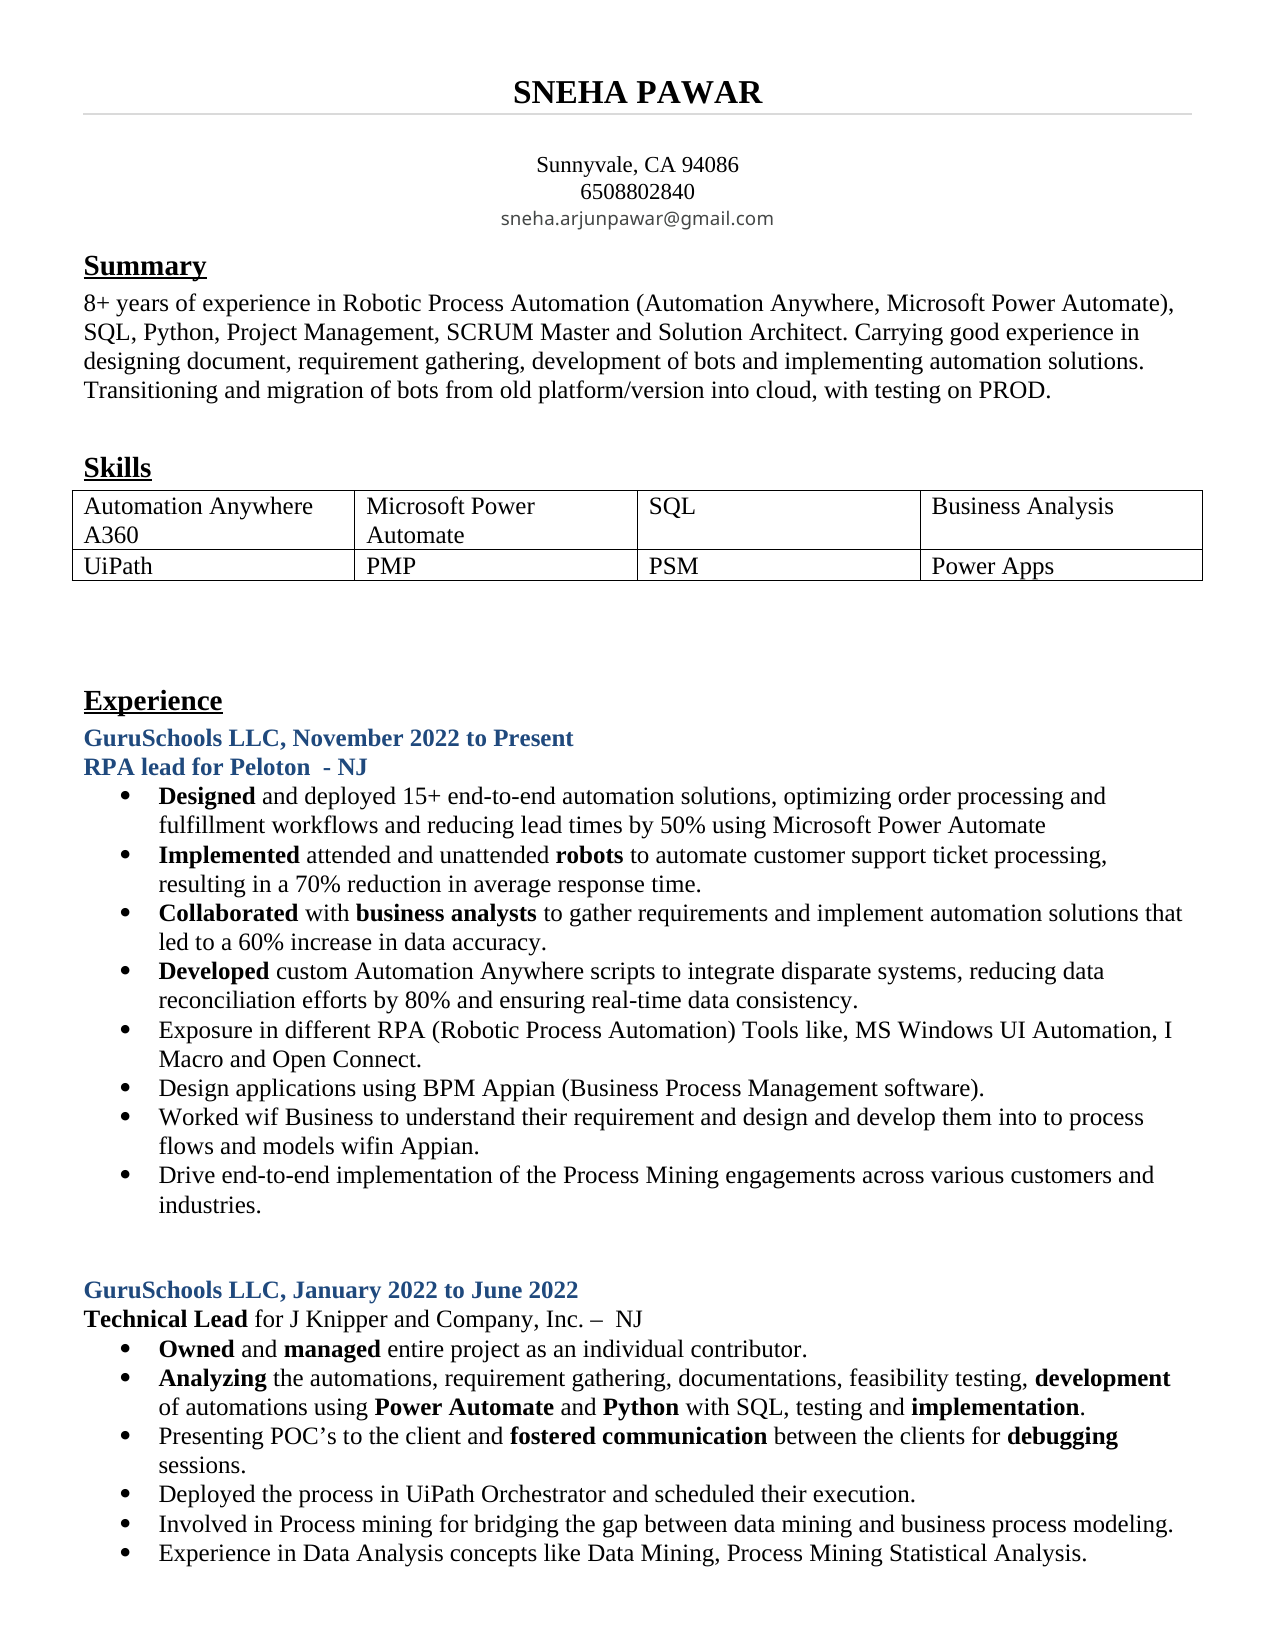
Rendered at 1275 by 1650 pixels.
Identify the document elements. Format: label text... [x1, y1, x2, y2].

list Presenting POC’s to the client and fostered communication between the clients for debugging sessions. [121, 1421, 1192, 1479]
text GuruSchools LLC, November 2022 to Present [83, 723, 1192, 752]
title Skills [83, 450, 1192, 484]
text sneha.arjunpawar@gmail.com [83, 204, 1192, 231]
text Sunnyvale, CA 94086 [83, 150, 1192, 177]
list Design applications using BPM Appian (Business Process Management software). [121, 1073, 1192, 1102]
list Experience in Data Analysis concepts like Data Mining, Process Mining Statistical Analysis. [121, 1537, 1192, 1567]
list Developed custom Automation Anywhere scripts to integrate disparate systems, reducing data reconciliation efforts by 80% and ensuring real-time data consistency. [121, 956, 1192, 1014]
table_cell PMP [355, 550, 637, 579]
text Technical Lead for J Knipper and Company, Inc. – NJ [83, 1304, 1192, 1333]
list Analyzing the automations, requirement gathering, documentations, feasibility testing, development of automations using Power Automate and Python with SQL, testing and implementation. [121, 1362, 1192, 1421]
table_header Business Analysis [921, 491, 1202, 549]
text 8+ years of experience in Robotic Process Automation (Automation Anywhere, Microsoft Power Automate), SQL, Python, Project Management, SCRUM Master and Solution Architect. Carrying good experience in designing document, requirement gathering, development of bots and implementing automation solutions. Transitioning and migration of bots from old platform/version into cloud, with testing on PROD. [83, 288, 1192, 404]
table_cell UiPath [73, 550, 354, 579]
list Deployed the process in UiPath Orchestrator and scheduled their execution. [121, 1479, 1192, 1508]
list Involved in Process mining for bridging the gap between data mining and business process modeling. [121, 1508, 1192, 1537]
text RPA lead for Peloton - NJ [83, 752, 1192, 781]
list Exposure in different RPA (Robotic Process Automation) Tools like, MS Windows UI Automation, I Macro and Open Connect. [121, 1014, 1192, 1073]
list Drive end-to-end implementation of the Process Mining engagements across various customers and [121, 1160, 1192, 1189]
table_header Automation Anywhere A360 [73, 491, 354, 549]
text 6508802840 [83, 177, 1192, 204]
title Summary [83, 248, 1192, 281]
table_cell Power Apps [921, 550, 1202, 579]
list Owned and managed entire project as an individual contributor. [121, 1333, 1192, 1362]
table_header Microsoft Power Automate [355, 491, 637, 549]
text industries. [158, 1189, 1192, 1218]
list Designed and deployed 15+ end-to-end automation solutions, optimizing order processing and fulfillment workflows and reducing lead times by 50% using Microsoft Power Automate [121, 781, 1192, 839]
title Experience [83, 683, 1192, 716]
text GuruSchools LLC, January 2022 to June 2022 [83, 1275, 1192, 1304]
text SNEHA PAWAR [83, 67, 1192, 110]
list Worked wif Business to understand their requirement and design and develop them into to process flows and models wifin Appian. [121, 1102, 1192, 1160]
list Implemented attended and unattended robots to automate customer support ticket processing, resulting in a 70% reduction in average response time. [121, 839, 1192, 898]
table_cell PSM [638, 550, 920, 579]
list Collaborated with business analysts to gather requirements and implement automation solutions that led to a 60% increase in data accuracy. [121, 898, 1192, 956]
table_header SQL [638, 491, 920, 549]
